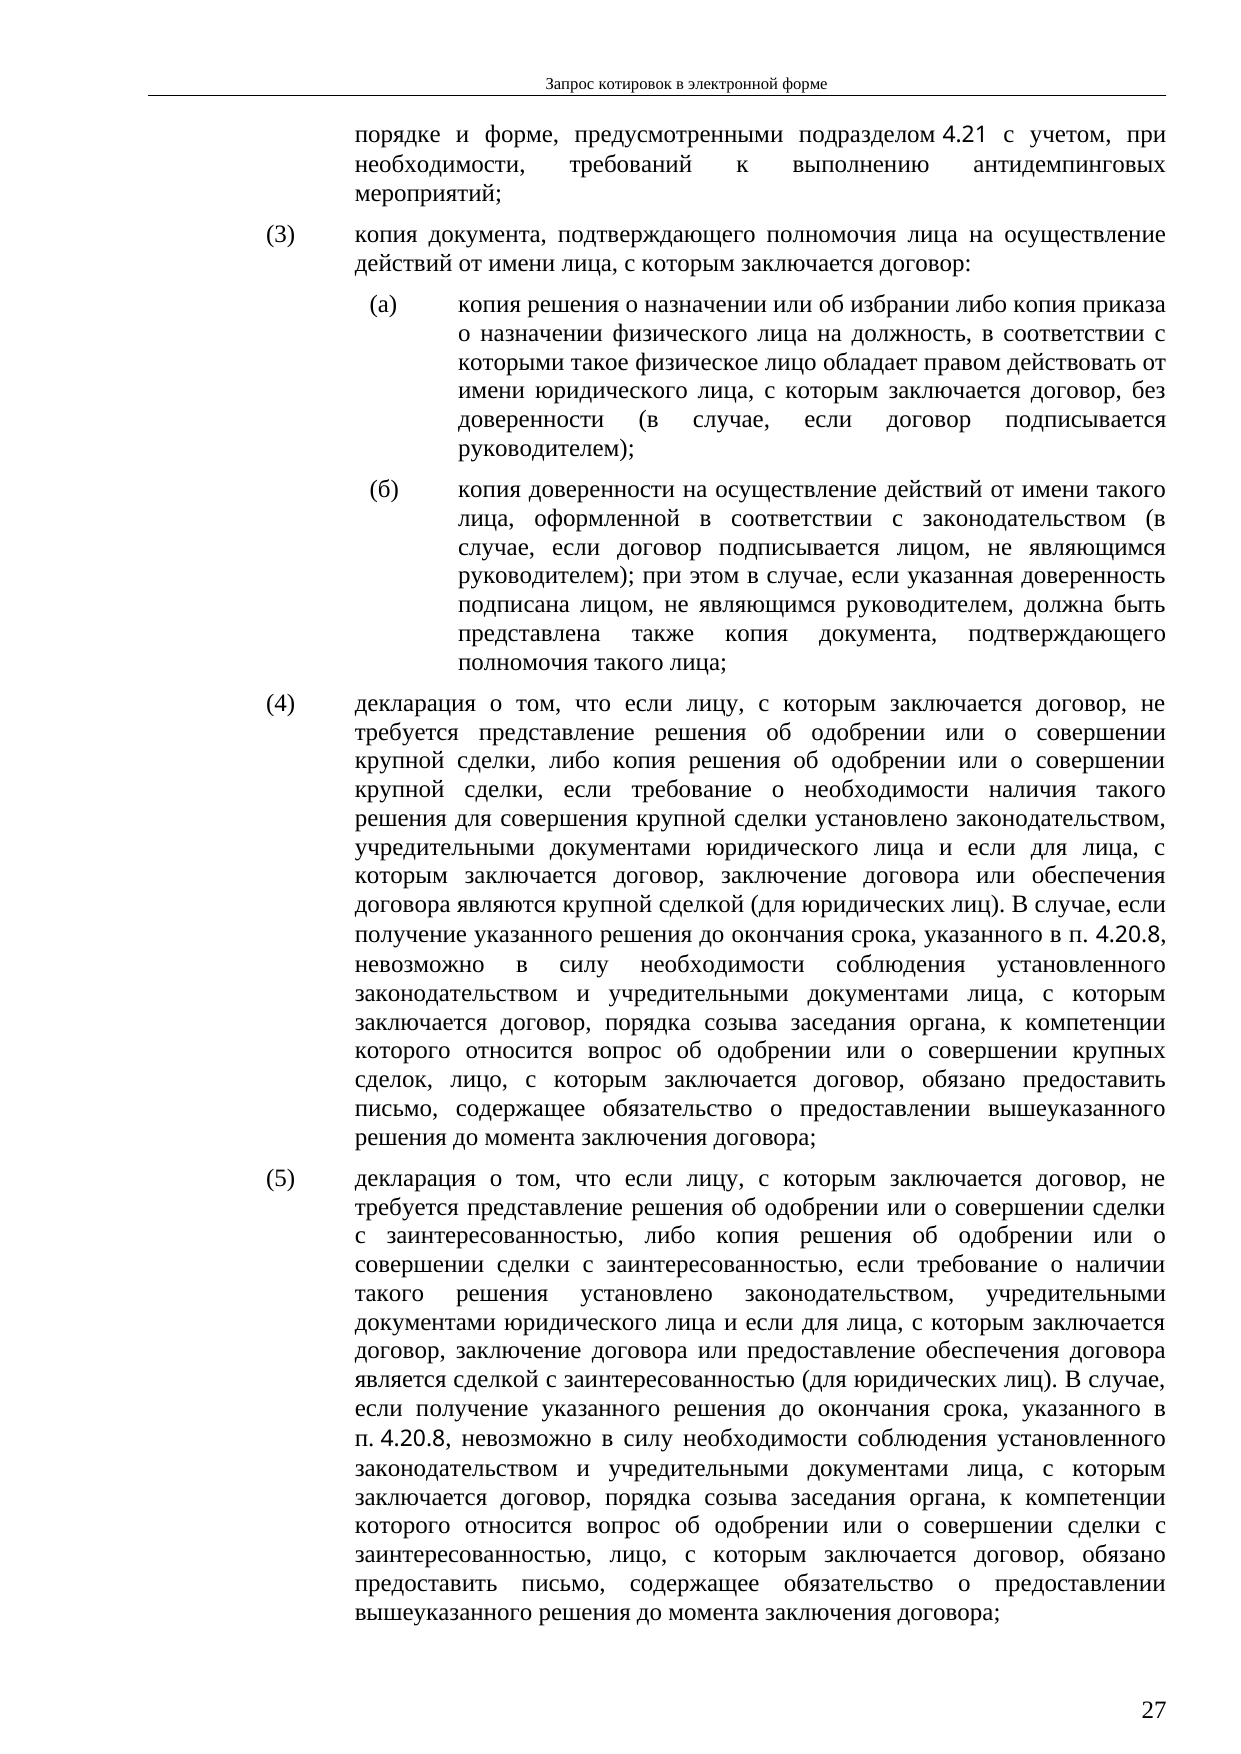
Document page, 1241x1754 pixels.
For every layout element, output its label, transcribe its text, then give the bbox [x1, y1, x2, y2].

list декларация о том, что если лицу, с которым заключается договор, не требуется представление решения об одобрении или о совершении сделки с заинтересованностью, либо копия решения об одобрении или о совершении сделки с заинтересованностью, если требование о наличии такого решения установлено законодательством, учредительными документами юридического лица и если для лица, с которым заключается договор, заключение договора или предоставление обеспечения договора является сделкой с заинтересованностью (для юридических лиц). В случае, если получение указанного решения до окончания срока, указанного в п. 4.20.8, невозможно в силу необходимости соблюдения установленного законодательством и учредительными документами лица, с которым заключается договор, порядка созыва заседания органа, к компетенции которого относится вопрос об одобрении или о совершении сделки с заинтересованностью, лицо, с которым заключается договор, обязано предоставить письмо, содержащее обязательство о предоставлении вышеуказанного решения до момента заключения договора; [266, 1163, 1166, 1626]
list декларация о том, что если лицу, с которым заключается договор, не требуется представление решения об одобрении или о совершении крупной сделки, либо копия решения об одобрении или о совершении крупной сделки, если требование о необходимости наличия такого решения для совершения крупной сделки установлено законодательством, учредительными документами юридического лица и если для лица, с которым заключается договор, заключение договора или обеспечения договора являются крупной сделкой (для юридических лиц). В случае, если получение указанного решения до окончания срока, указанного в п. 4.20.8, невозможно в силу необходимости соблюдения установленного законодательством и учредительными документами лица, с которым заключается договор, порядка созыва заседания органа, к компетенции которого относится вопрос об одобрении или о совершении крупных сделок, лицо, с которым заключается договор, обязано предоставить письмо, содержащее обязательство о предоставлении вышеуказанного решения до момента заключения договора; [266, 688, 1166, 1151]
list копия документа, подтверждающего полномочия лица на осуществление действий от имени лица, с которым заключается договор: [266, 219, 1166, 277]
list копия решения о назначении или об избрании либо копия приказа о назначении физического лица на должность, в соответствии с которыми такое физическое лицо обладает правом действовать от имени юридического лица, с которым заключается договор, без доверенности (в случае, если договор подписывается руководителем); [369, 289, 1166, 462]
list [266, 118, 1166, 207]
list копия доверенности на осуществление действий от имени такого лица, оформленной в соответствии с законодательством (в случае, если договор подписывается лицом, не являющимся руководителем); при этом в случае, если указанная доверенность подписана лицом, не являющимся руководителем, должна быть представлена также копия документа, подтверждающего полномочия такого лица; [369, 474, 1166, 676]
